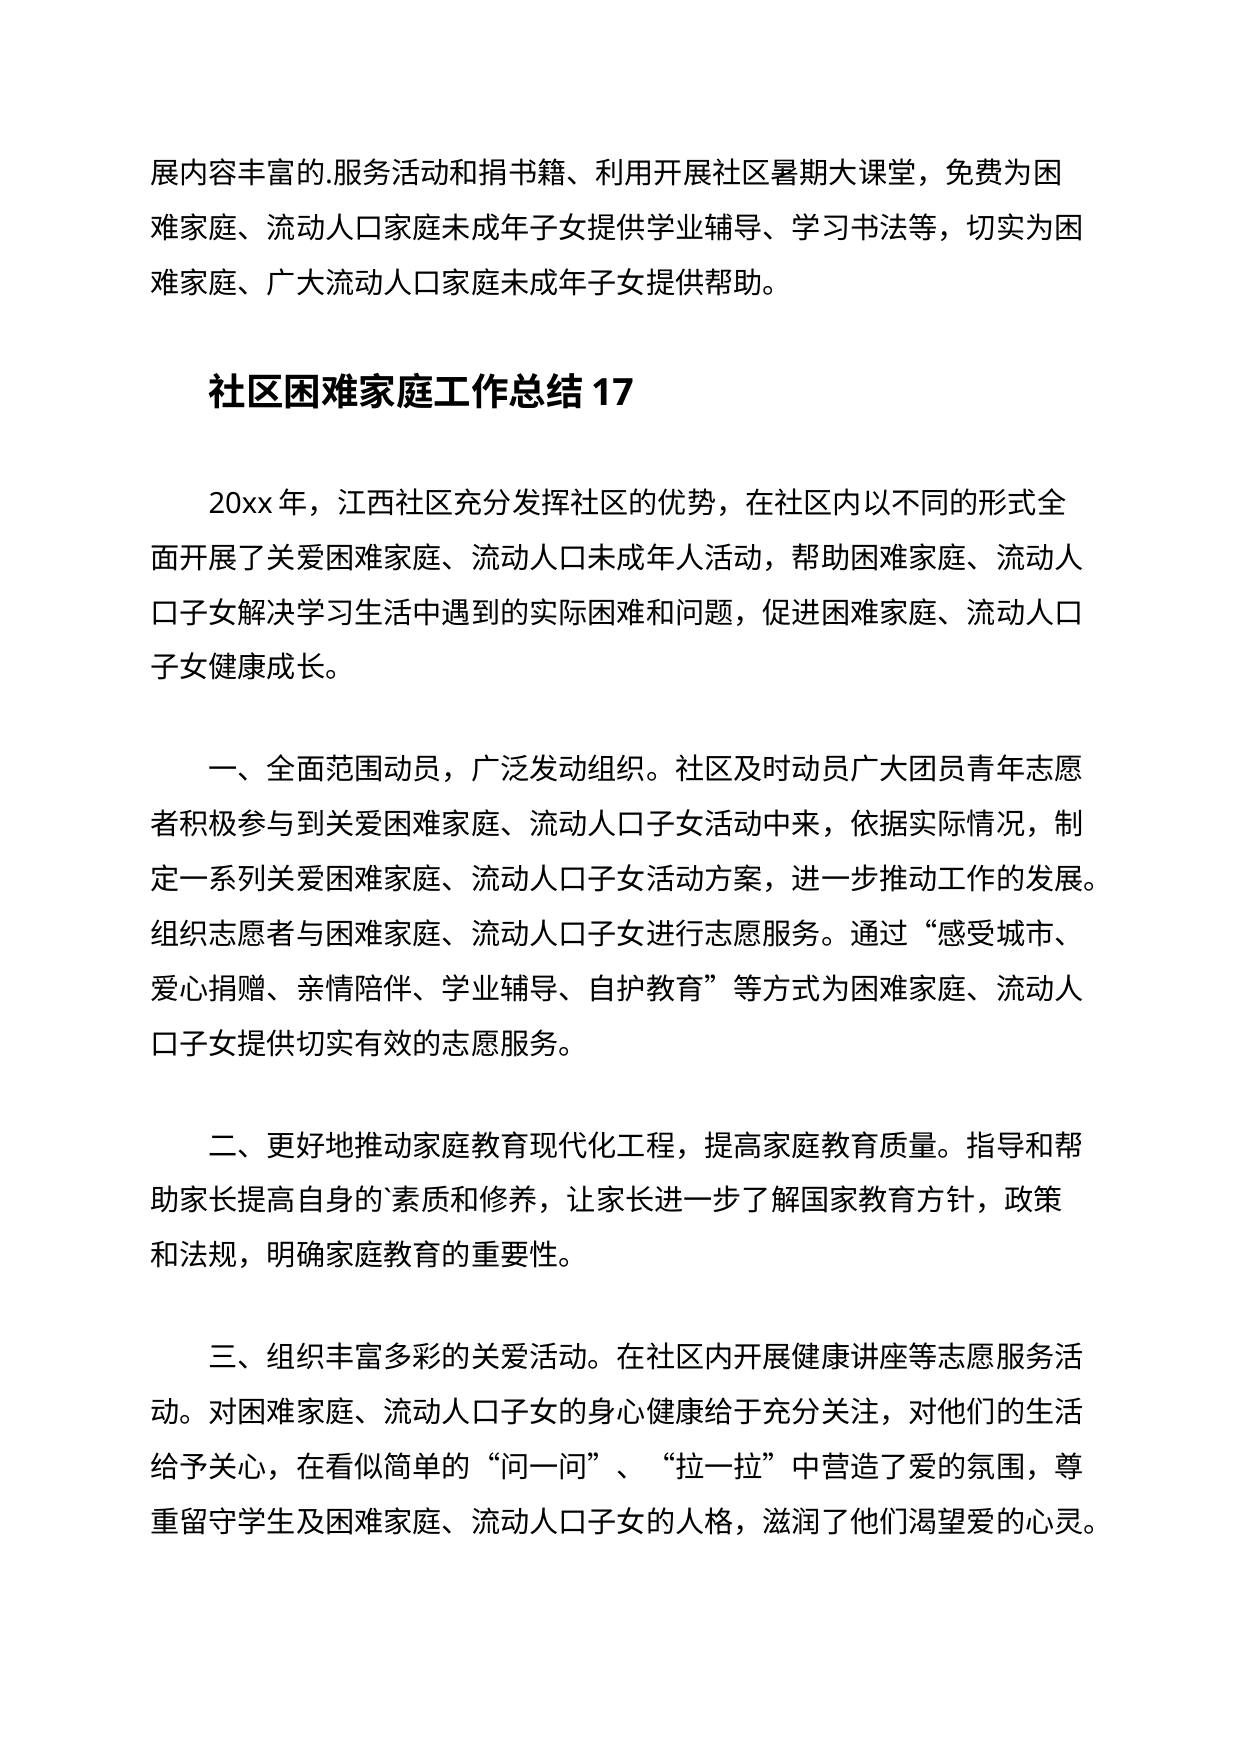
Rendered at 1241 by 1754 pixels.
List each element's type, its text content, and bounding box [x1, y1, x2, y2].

text 二、更好地推动家庭教育现代化工程，提高家庭教育质量。指导和帮助家长提高自身的`素质和修养，让家长进一步了解国家教育方针，政策和法规，明确家庭教育的重要性。 [150, 1122, 1090, 1274]
text 20xx年，江西社区充分发挥社区的优势，在社区内以不同的形式全面开展了关爱困难家庭、流动人口未成年人活动，帮助困难家庭、流动人口子女解决学习生活中遇到的实际困难和问题，促进困难家庭、流动人口子女健康成长。 [150, 479, 1090, 686]
text 一、全面范围动员，广泛发动组织。社区及时动员广大团员青年志愿者积极参与到关爱困难家庭、流动人口子女活动中来，依据实际情况，制定一系列关爱困难家庭、流动人口子女活动方案，进一步推动工作的发展。组织志愿者与困难家庭、流动人口子女进行志愿服务。通过“感受城市、爱心捐赠、亲情陪伴、学业辅导、自护教育”等方式为困难家庭、流动人口子女提供切实有效的志愿服务。 [150, 746, 1090, 1063]
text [150, 150, 1090, 302]
text 社区困难家庭工作总结17 [150, 362, 1090, 416]
text 三、组织丰富多彩的关爱活动。在社区内开展健康讲座等志愿服务活动。对困难家庭、流动人口子女的身心健康给于充分关注，对他们的生活给予关心，在看似简单的“问一问”、“拉一拉”中营造了爱的氛围，尊重留守学生及困难家庭、流动人口子女的人格，滋润了他们渴望爱的心灵。 [150, 1334, 1090, 1541]
